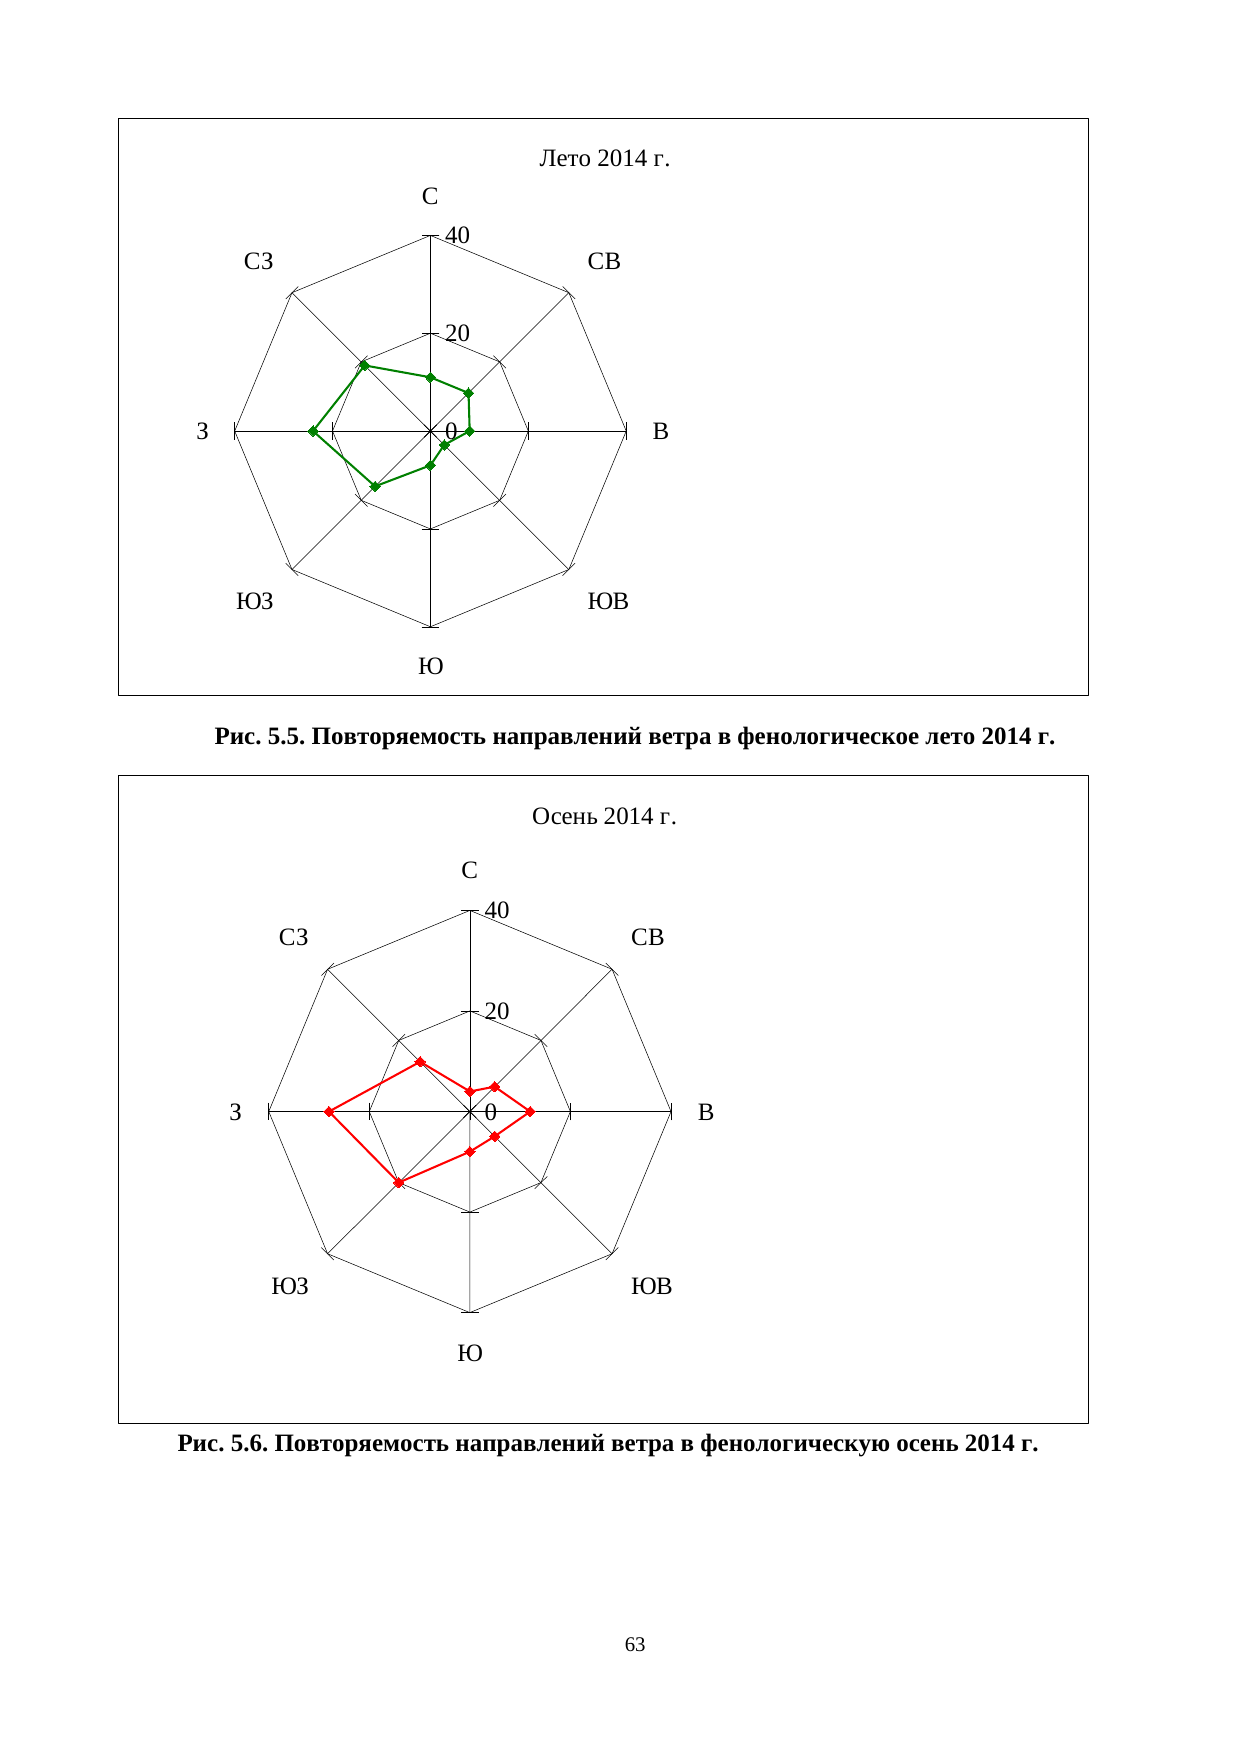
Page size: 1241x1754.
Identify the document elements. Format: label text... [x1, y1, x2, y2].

text Рис. 5.5. Повторяемость направлений ветра в фенологическое лето 2014 г. [118, 721, 1152, 750]
text Рис. 5.6. Повторяемость направлений ветра в фенологическую осень 2014 г. [118, 1428, 1152, 1457]
